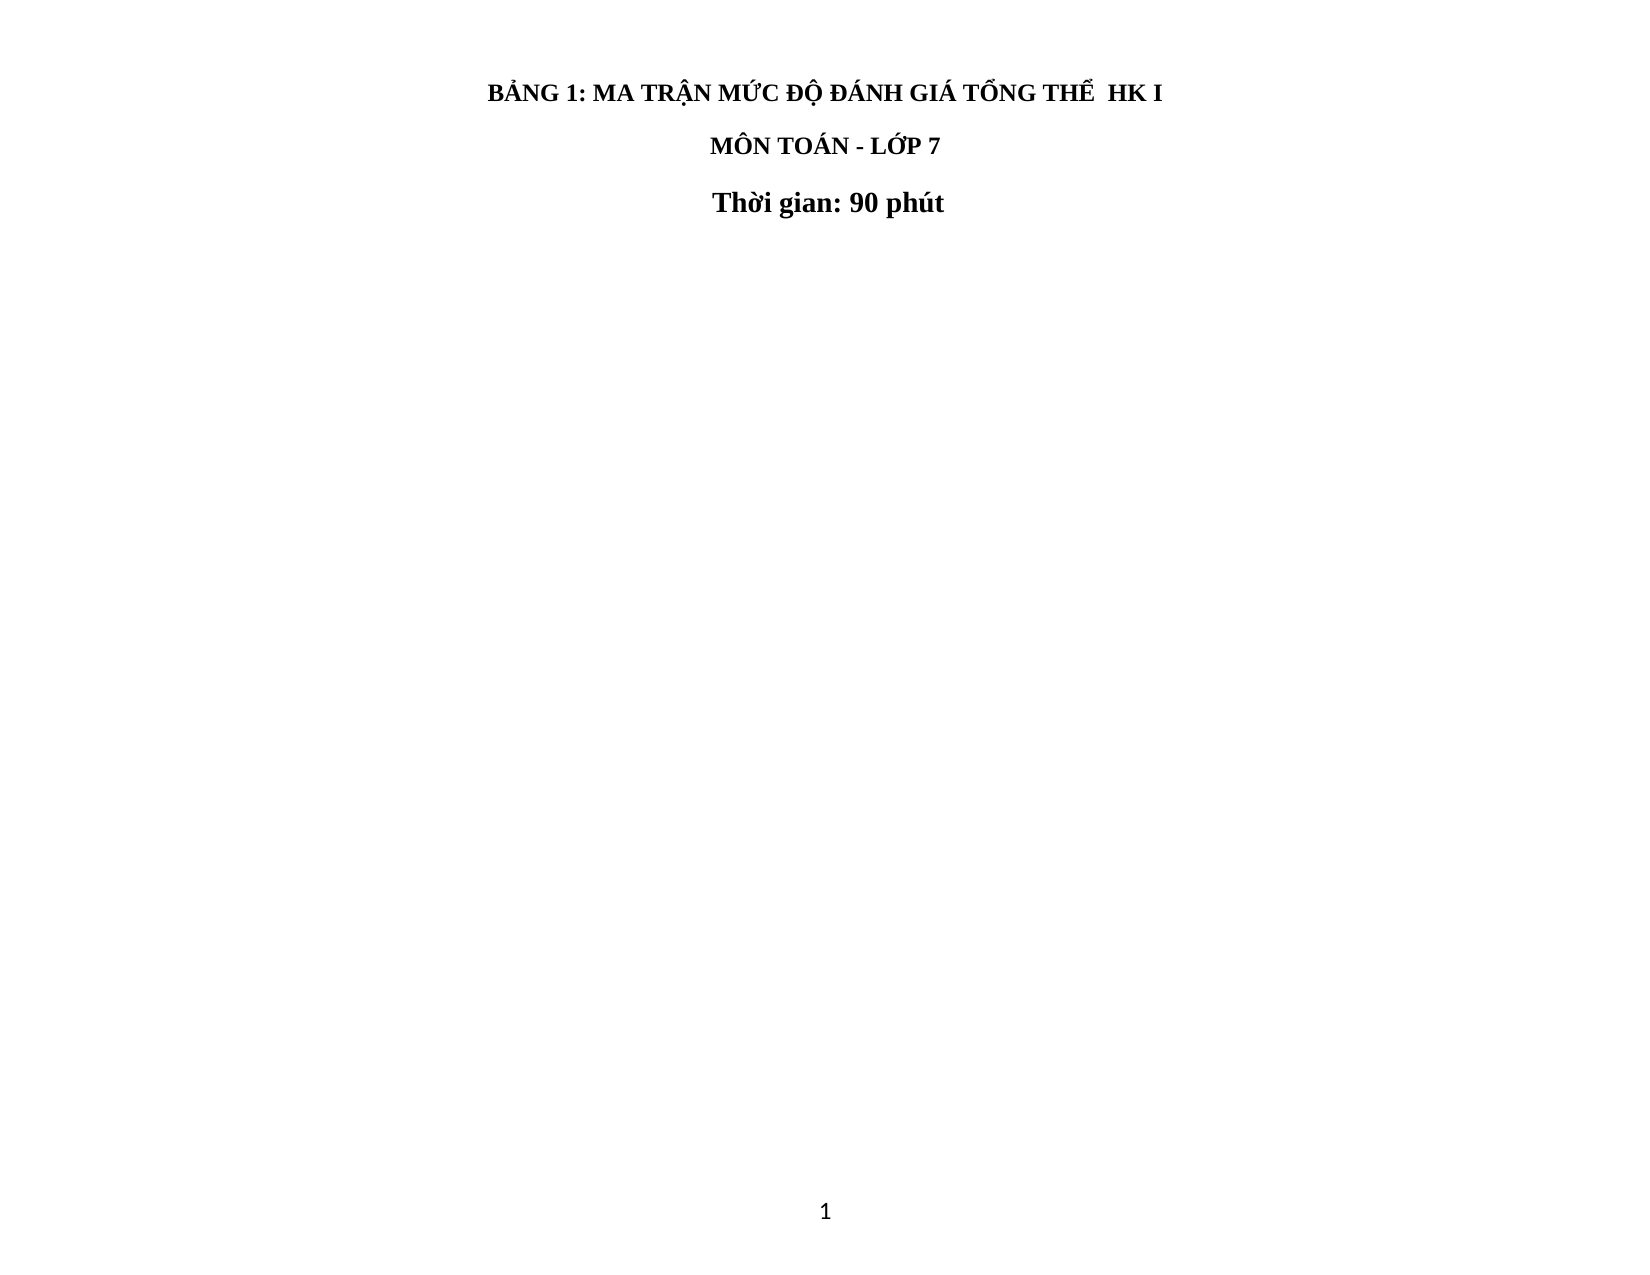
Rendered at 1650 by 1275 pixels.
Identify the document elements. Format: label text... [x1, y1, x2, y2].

text MÔN TOÁN - LỚP 7 [118, 132, 1532, 160]
text Thời gian: 90 phút [118, 185, 1532, 219]
text BẢNG 1: MA TRẬN MỨC ĐỘ ĐÁNH GIÁ TỔNG THỂ HK I [118, 78, 1532, 107]
